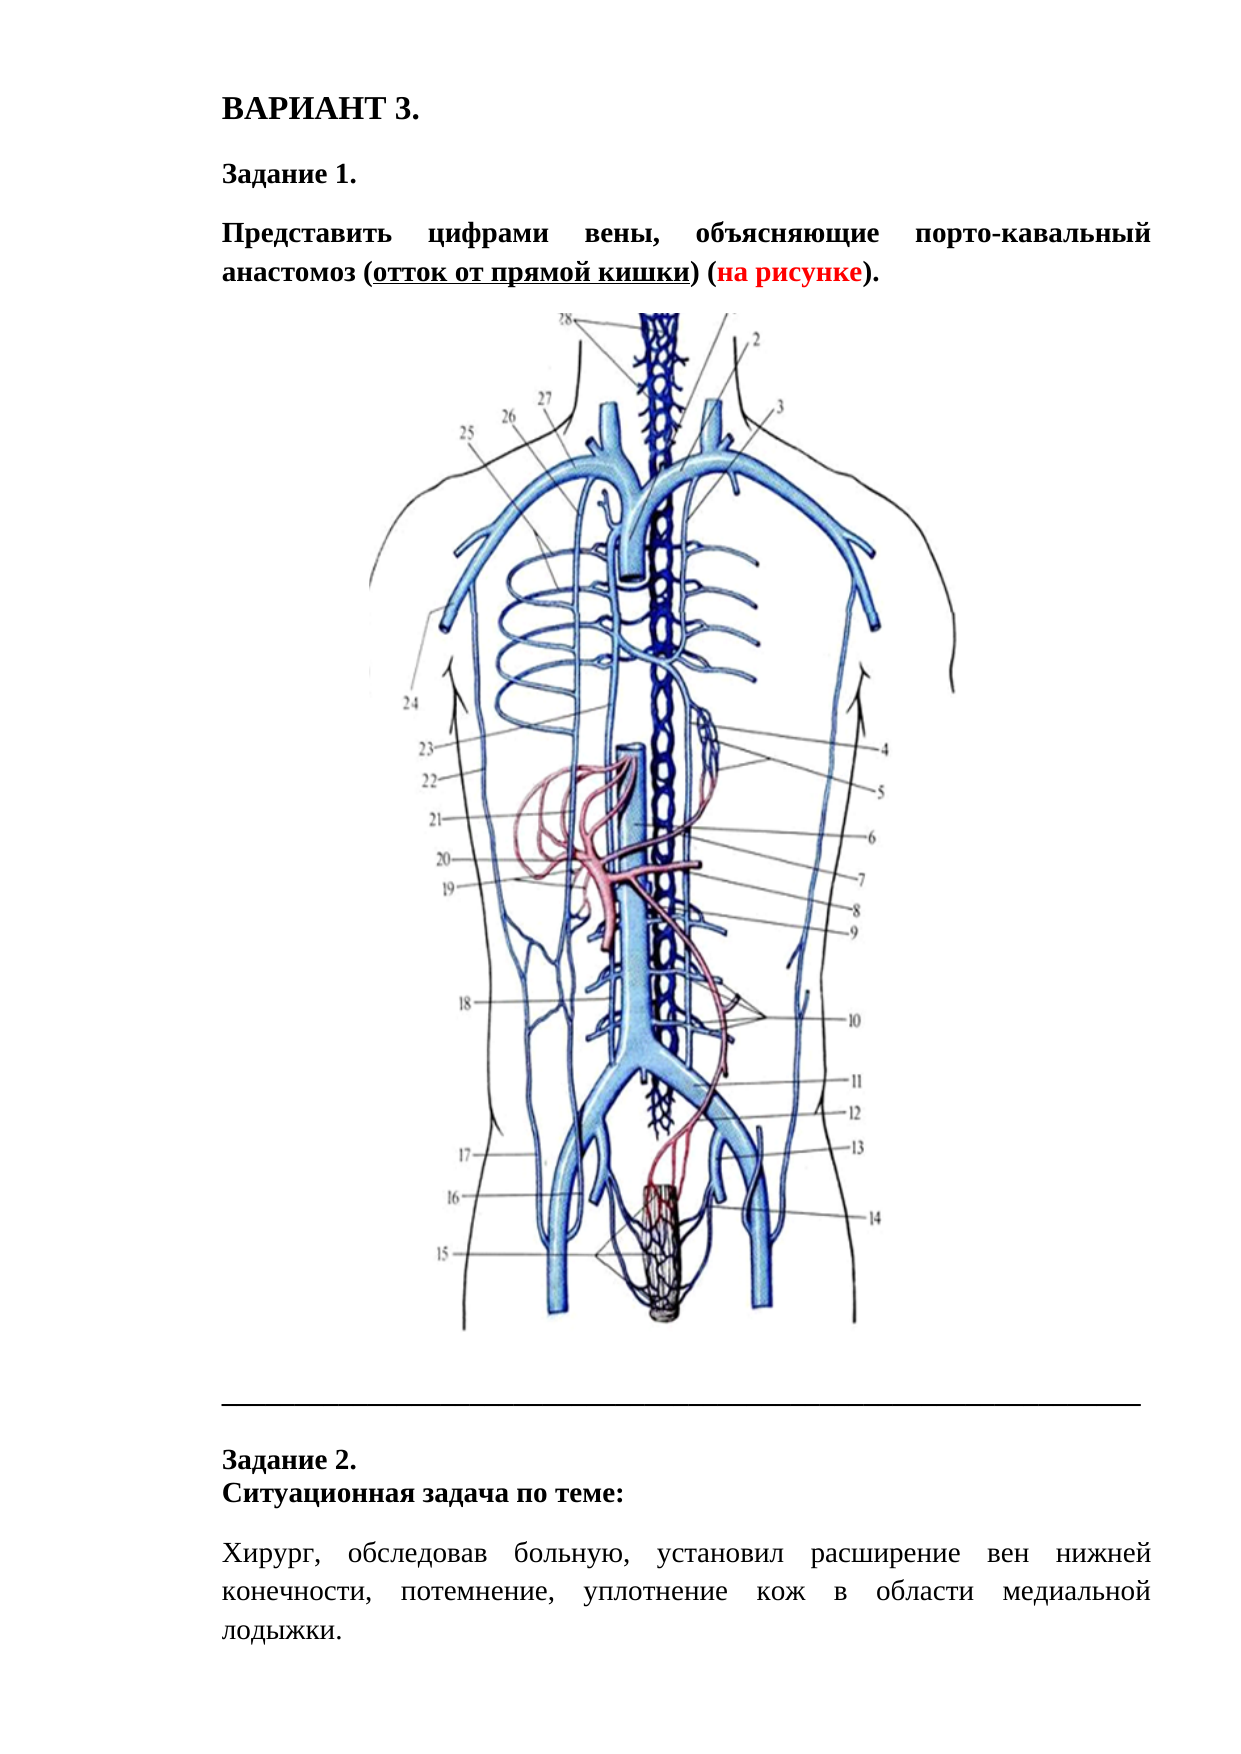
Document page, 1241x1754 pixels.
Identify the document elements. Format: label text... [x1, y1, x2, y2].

text ВАРИАНТ 3. [222, 89, 1152, 127]
text Ситуационная задача по теме: [222, 1475, 1152, 1509]
text Задание 1. [222, 156, 1152, 189]
text Хирург, обследовав больную, установил расширение вен нижней конечности, потемнение, уплотнение кож в области медиальной лодыжки. [222, 1535, 1152, 1645]
picture [369, 313, 973, 1342]
text Представить цифрами вены, объясняющие порто-кавальный анастомоз (отток от прямой кишки) (на рисунке). [222, 215, 1152, 287]
text Задание 2. [222, 1442, 1152, 1475]
text _______________________________________________________________ [222, 1375, 1152, 1408]
